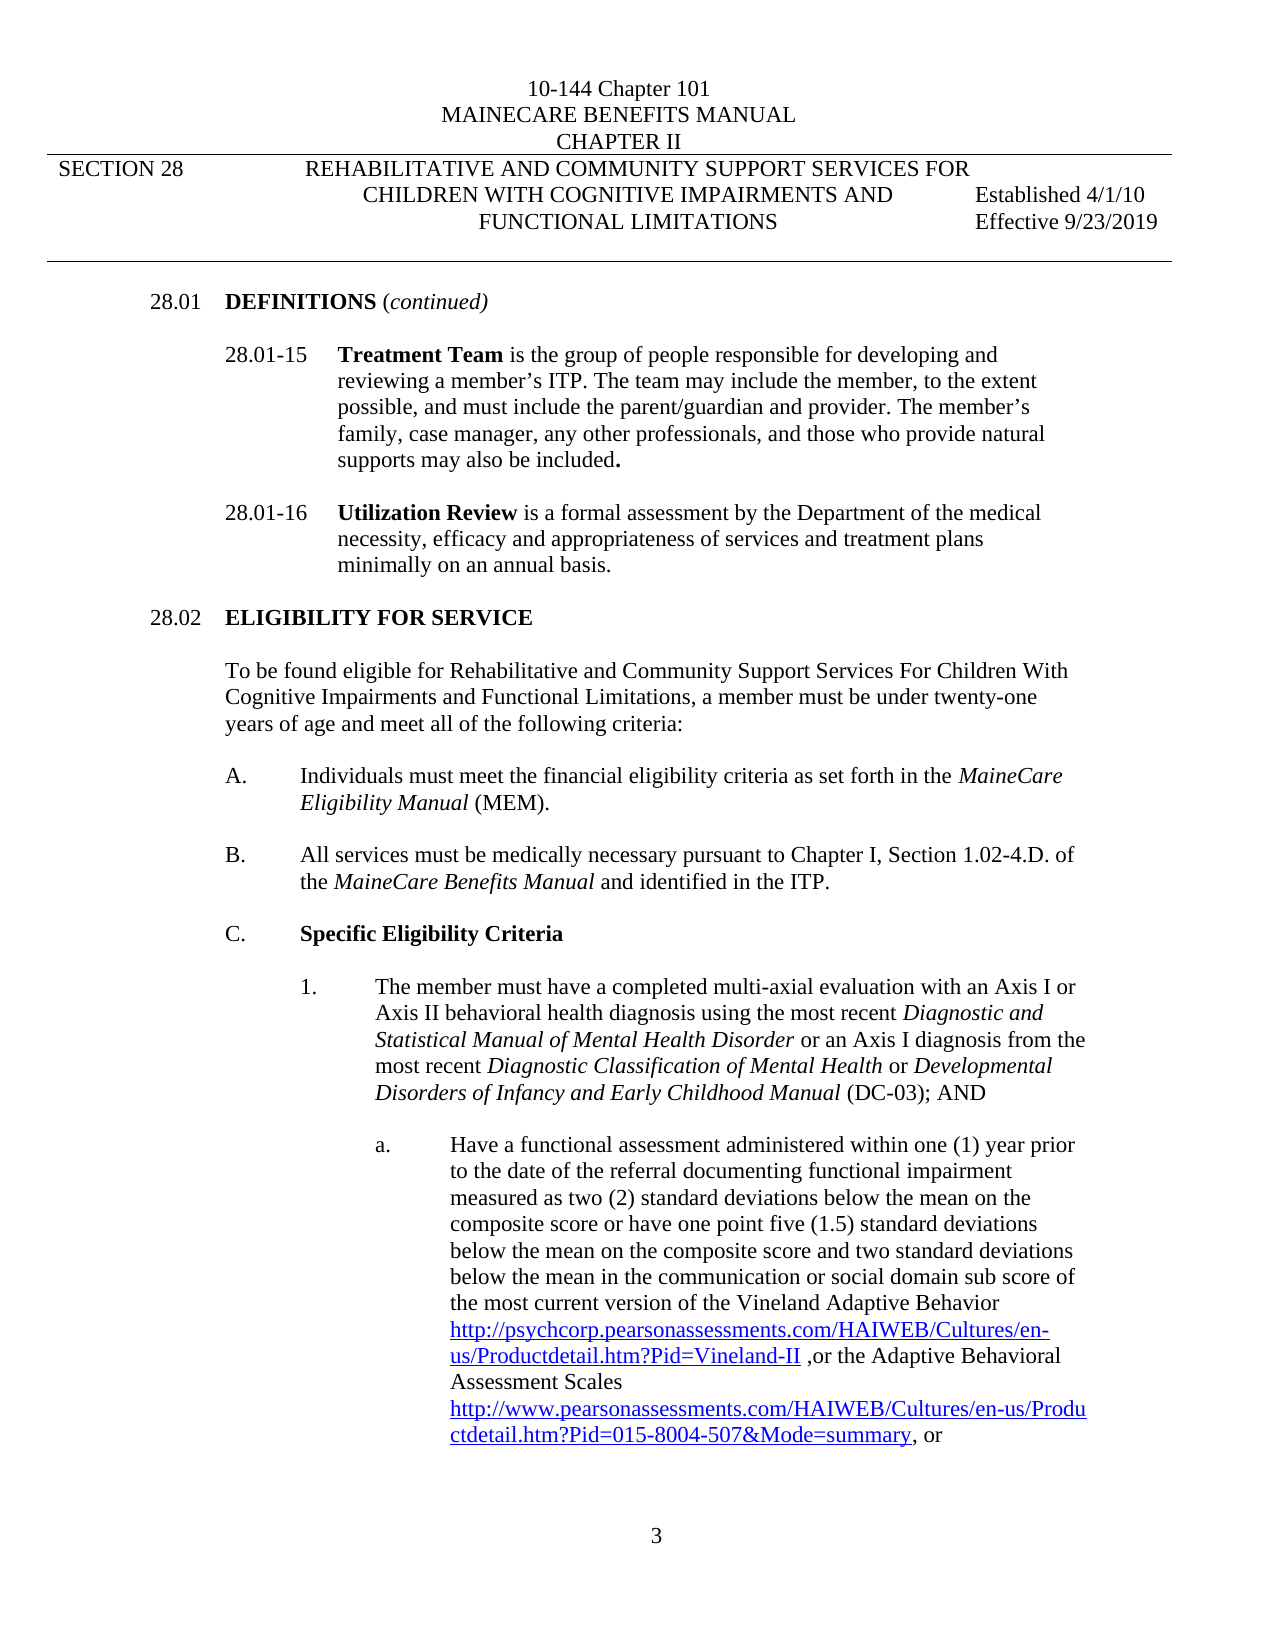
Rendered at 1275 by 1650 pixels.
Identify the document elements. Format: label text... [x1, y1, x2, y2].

text 28.01-16 Utilization Review is a formal assessment by the Department of the medical necessity, efficacy and appropriateness of services and treatment plans minimally on an annual basis. [225, 499, 1046, 578]
text 28.01-15 Treatment Team is the group of people responsible for developing and reviewing a member’s ITP. The team may include the member, to the extent possible, and must include the parent/guardian and provider. The member’s family, case manager, any other professionals, and those who provide natural supports may also be included. [225, 341, 1087, 472]
list The member must have a completed multi-axial evaluation with an Axis I or Axis II behavioral health diagnosis using the most recent Diagnostic and Statistical Manual of Mental Health Disorder or an Axis I diagnosis from the most recent Diagnostic Classification of Mental Health or Developmental Disorders of Infancy and Early Childhood Manual (DC-03); AND [300, 973, 1087, 1105]
list http://psychcorp.pearsonassessments.com/HAIWEB/Cultures/en-us/Productdetail.htm?Pid=Vineland-II ,or the Adaptive Behavioral Assessment Scales http://www.pearsonassessments.com/HAIWEB/Cultures/en-us/Productdetail.htm?Pid=015-8004-507&Mode=summary, or [450, 1316, 1087, 1418]
text B. All services must be medically necessary pursuant to Chapter I, Section 1.02-4.D. of the MaineCare Benefits Manual and identified in the ITP. [225, 841, 1087, 894]
text 28.02 ELIGIBILITY FOR SERVICE [150, 604, 1087, 631]
text C. Specific Eligibility Criteria [225, 920, 1087, 947]
text 28.01 DEFINITIONS (continued) [150, 288, 1087, 314]
list http://psychcorp.pearsonassessments.com/HAIWEB/Cultures/en-us/Productdetail.htm?Pid=Vineland-II ,or the Adaptive Behavioral Assessment Scales http://www.pearsonassessments.com/HAIWEB/Cultures/en-us/Productdetail.htm?Pid=015-8004-507&Mode=summary, or [450, 1419, 1087, 1447]
text To be found eligible for Rehabilitative and Community Support Services For Children With Cognitive Impairments and Functional Limitations, a member must be under twenty-one years of age and meet all of the following criteria: [225, 657, 1087, 736]
text A. Individuals must meet the financial eligibility criteria as set forth in the MaineCare Eligibility Manual (MEM). [225, 762, 1087, 815]
list Have a functional assessment administered within one (1) year prior to the date of the referral documenting functional impairment measured as two (2) standard deviations below the mean on the composite score or have one point five (1.5) standard deviations below the mean on the composite score and two standard deviations below the mean in the communication or social domain sub score of the most current version of the Vineland Adaptive Behavior [375, 1131, 1087, 1316]
